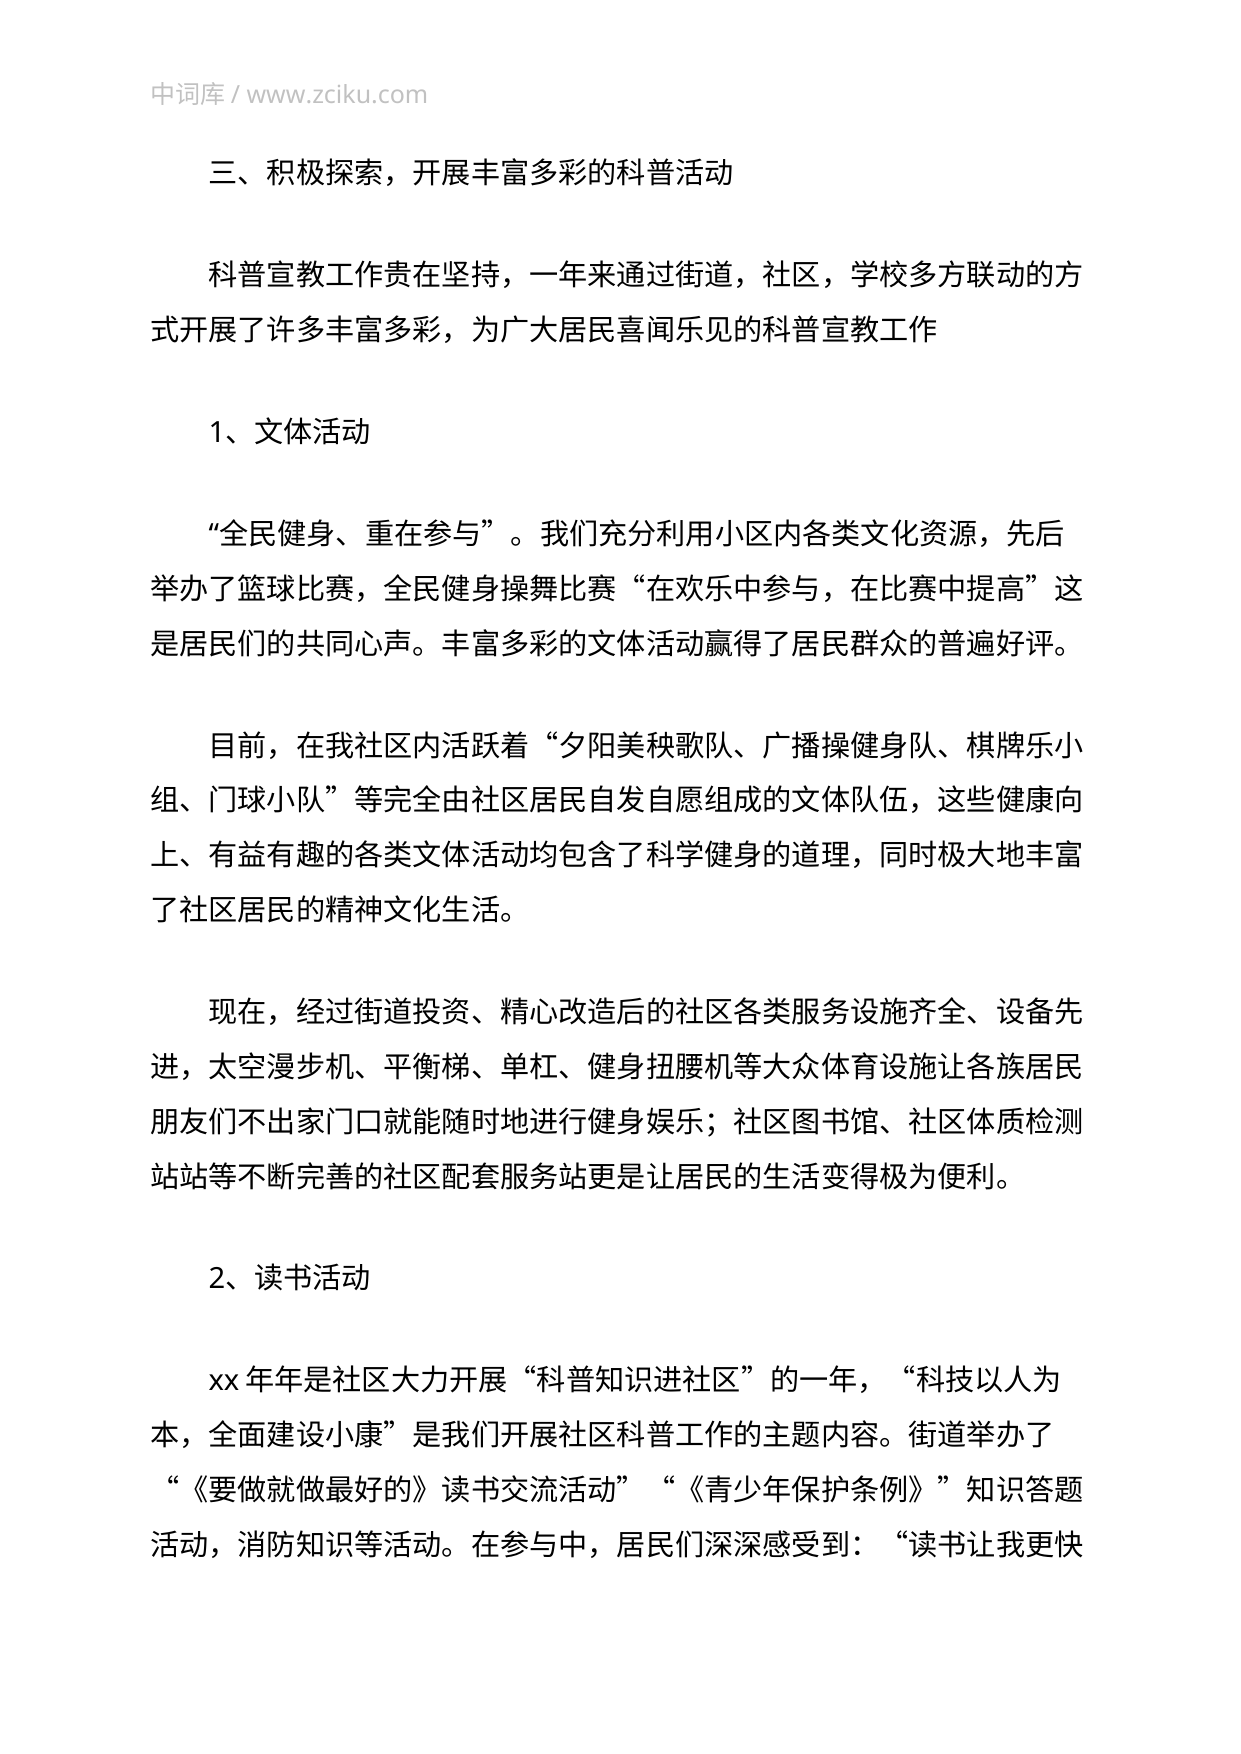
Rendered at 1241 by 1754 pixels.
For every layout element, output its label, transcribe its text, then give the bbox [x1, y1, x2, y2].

text 1、文体活动 [150, 408, 1090, 451]
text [150, 1357, 1090, 1564]
text 科普宣教工作贵在坚持，一年来通过街道，社区，学校多方联动的方式开展了许多丰富多彩，为广大居民喜闻乐见的科普宣教工作 [150, 252, 1090, 349]
text 目前，在我社区内活跃着“夕阳美秧歌队、广播操健身队、棋牌乐小组、门球小队”等完全由社区居民自发自愿组成的文体队伍，这些健康向上、有益有趣的各类文体活动均包含了科学健身的道理，同时极大地丰富了社区居民的精神文化生活。 [150, 722, 1090, 929]
text 2、读书活动 [150, 1255, 1090, 1297]
text 现在，经过街道投资、精心改造后的社区各类服务设施齐全、设备先进，太空漫步机、平衡梯、单杠、健身扭腰机等大众体育设施让各族居民朋友们不出家门口就能随时地进行健身娱乐；社区图书馆、社区体质检测站站等不断完善的社区配套服务站更是让居民的生活变得极为便利。 [150, 988, 1090, 1196]
text “全民健身、重在参与”。我们充分利用小区内各类文化资源，先后举办了篮球比赛，全民健身操舞比赛“在欢乐中参与，在比赛中提高”这是居民们的共同心声。丰富多彩的文体活动赢得了居民群众的普遍好评。 [150, 510, 1090, 663]
text 三、积极探索，开展丰富多彩的科普活动 [150, 150, 1090, 192]
